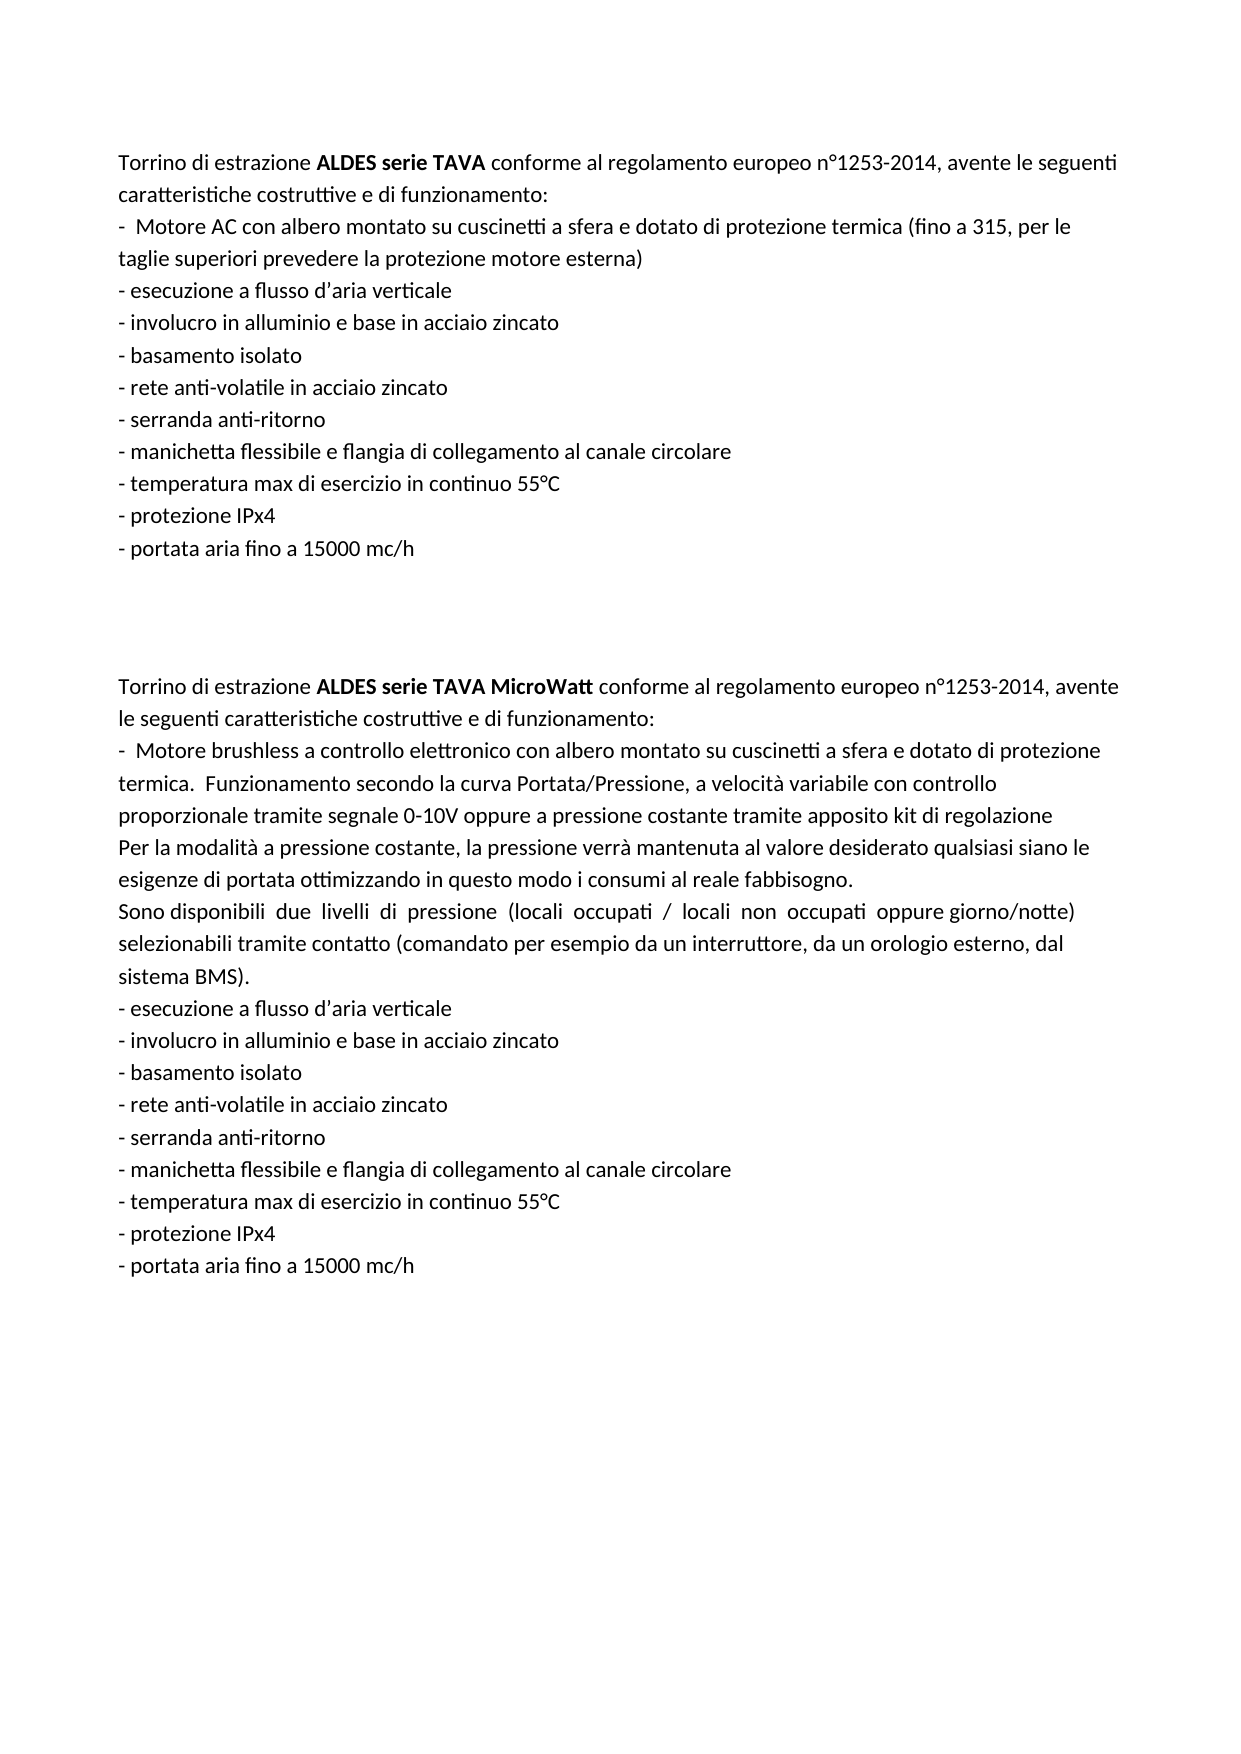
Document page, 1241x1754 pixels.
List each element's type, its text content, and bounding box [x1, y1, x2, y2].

text - manichetta flessibile e flangia di collegamento al canale circolare [118, 1155, 1122, 1183]
text - involucro in alluminio e base in acciaio zincato [118, 1026, 1122, 1054]
text Torrino di estrazione ALDES serie TAVA conforme al regolamento europeo n°1253-2014, avente le seguenti caratteristiche costruttive e di funzionamento: [118, 148, 1122, 208]
text - manichetta flessibile e flangia di collegamento al canale circolare [118, 437, 1122, 465]
text - serranda anti-ritorno [118, 405, 1122, 433]
text Sono disponibili due livelli di pressione (locali occupati / locali non occupati oppure giorno/notte) selezionabili tramite contatto (comandato per esempio da un interruttore, da un orologio esterno, dal sistema BMS). [118, 897, 1122, 990]
text - Motore AC con albero montato su cuscinetti a sfera e dotato di protezione termica (fino a 315, per le taglie superiori prevedere la protezione motore esterna) [118, 212, 1122, 272]
text - esecuzione a flusso d’aria verticale [118, 994, 1122, 1022]
text - portata aria fino a 15000 mc/h [118, 1251, 1122, 1279]
text - basamento isolato [118, 1058, 1122, 1086]
text Per la modalità a pressione costante, la pressione verrà mantenuta al valore desiderato qualsiasi siano le esigenze di portata ottimizzando in questo modo i consumi al reale fabbisogno. [118, 833, 1122, 893]
text - Motore brushless a controllo elettronico con albero montato su cuscinetti a sfera e dotato di protezione termica. Funzionamento secondo la curva Portata/Pressione, a velocità variabile con controllo proporzionale tramite segnale 0-10V oppure a pressione costante tramite apposito kit di regolazione [118, 736, 1122, 829]
text Torrino di estrazione ALDES serie TAVA MicroWatt conforme al regolamento europeo n°1253-2014, avente le seguenti caratteristiche costruttive e di funzionamento: [118, 672, 1122, 732]
text - temperatura max di esercizio in continuo 55°C [118, 469, 1122, 497]
text - rete anti-volatile in acciaio zincato [118, 373, 1122, 401]
text - protezione IPx4 [118, 502, 1122, 530]
text - protezione IPx4 [118, 1219, 1122, 1247]
text - portata aria fino a 15000 mc/h [118, 534, 1122, 562]
text - serranda anti-ritorno [118, 1123, 1122, 1151]
text - basamento isolato [118, 341, 1122, 369]
text - rete anti-volatile in acciaio zincato [118, 1091, 1122, 1118]
text - temperatura max di esercizio in continuo 55°C [118, 1187, 1122, 1215]
text - esecuzione a flusso d’aria verticale [118, 276, 1122, 304]
text - involucro in alluminio e base in acciaio zincato [118, 308, 1122, 337]
